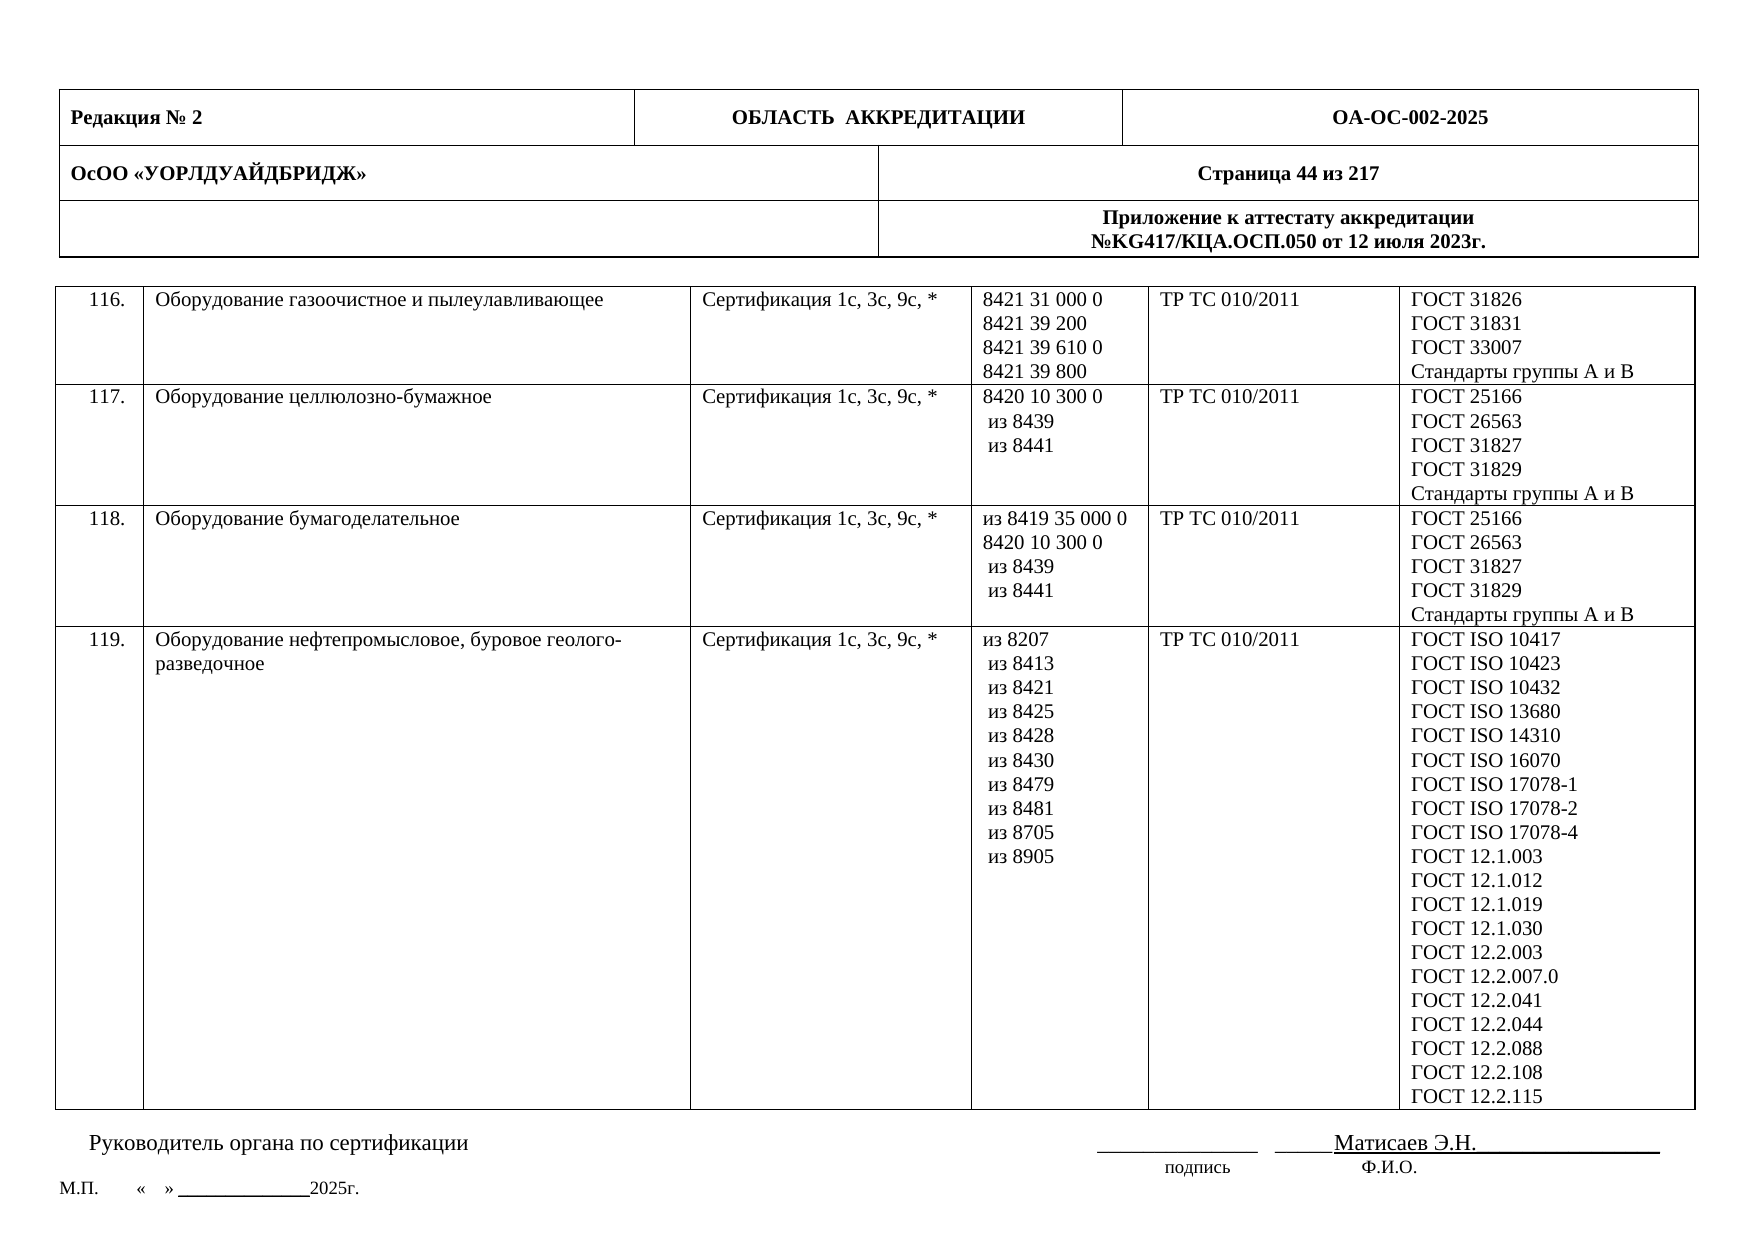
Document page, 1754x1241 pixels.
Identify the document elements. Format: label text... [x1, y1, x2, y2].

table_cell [972, 627, 1148, 1108]
table_cell [56, 506, 143, 626]
table_cell Оборудование газоочистное и пылеулавливающее [144, 287, 690, 383]
table_cell Оборудование бумагоделательное [144, 506, 690, 626]
table_cell ГОСТ 25166 ГОСТ 26563 ГОСТ 31827 ГОСТ 31829 Стандарты группы А и В [1400, 385, 1694, 505]
table_cell ГОСТ 31826 ГОСТ 31831 ГОСТ 33007 Стандарты группы А и В [1400, 287, 1694, 383]
table_cell [56, 627, 143, 1108]
table_cell ТР ТС 010/2011 [1149, 627, 1399, 1108]
table_cell [56, 385, 143, 505]
table_cell Оборудование целлюлозно-бумажное [144, 385, 690, 505]
table_cell ГОСТ 25166 ГОСТ 26563 ГОСТ 31827 ГОСТ 31829 Стандарты группы А и В [1400, 506, 1694, 626]
table_cell 8420 10 300 0 из 8439 из 8441 [972, 385, 1148, 505]
table_cell 8421 31 000 0 8421 39 200 8421 39 610 0 8421 39 800 [972, 287, 1148, 383]
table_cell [1400, 627, 1694, 1108]
table_cell Сертификация 1с, 3с, 9с, * [691, 506, 971, 626]
table_cell из 8419 35 000 0 8420 10 300 0 из 8439 из 8441 [972, 506, 1148, 626]
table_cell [691, 627, 971, 1108]
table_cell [144, 627, 690, 1108]
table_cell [691, 287, 971, 383]
table_cell Сертификация 1с, 3с, 9с, * [691, 385, 971, 505]
table_cell ТР ТС 010/2011 [1149, 506, 1399, 626]
table_cell ТР ТС 010/2011 [1149, 385, 1399, 505]
table_cell [56, 287, 143, 383]
table_cell ТР ТС 010/2011 [1149, 287, 1399, 383]
